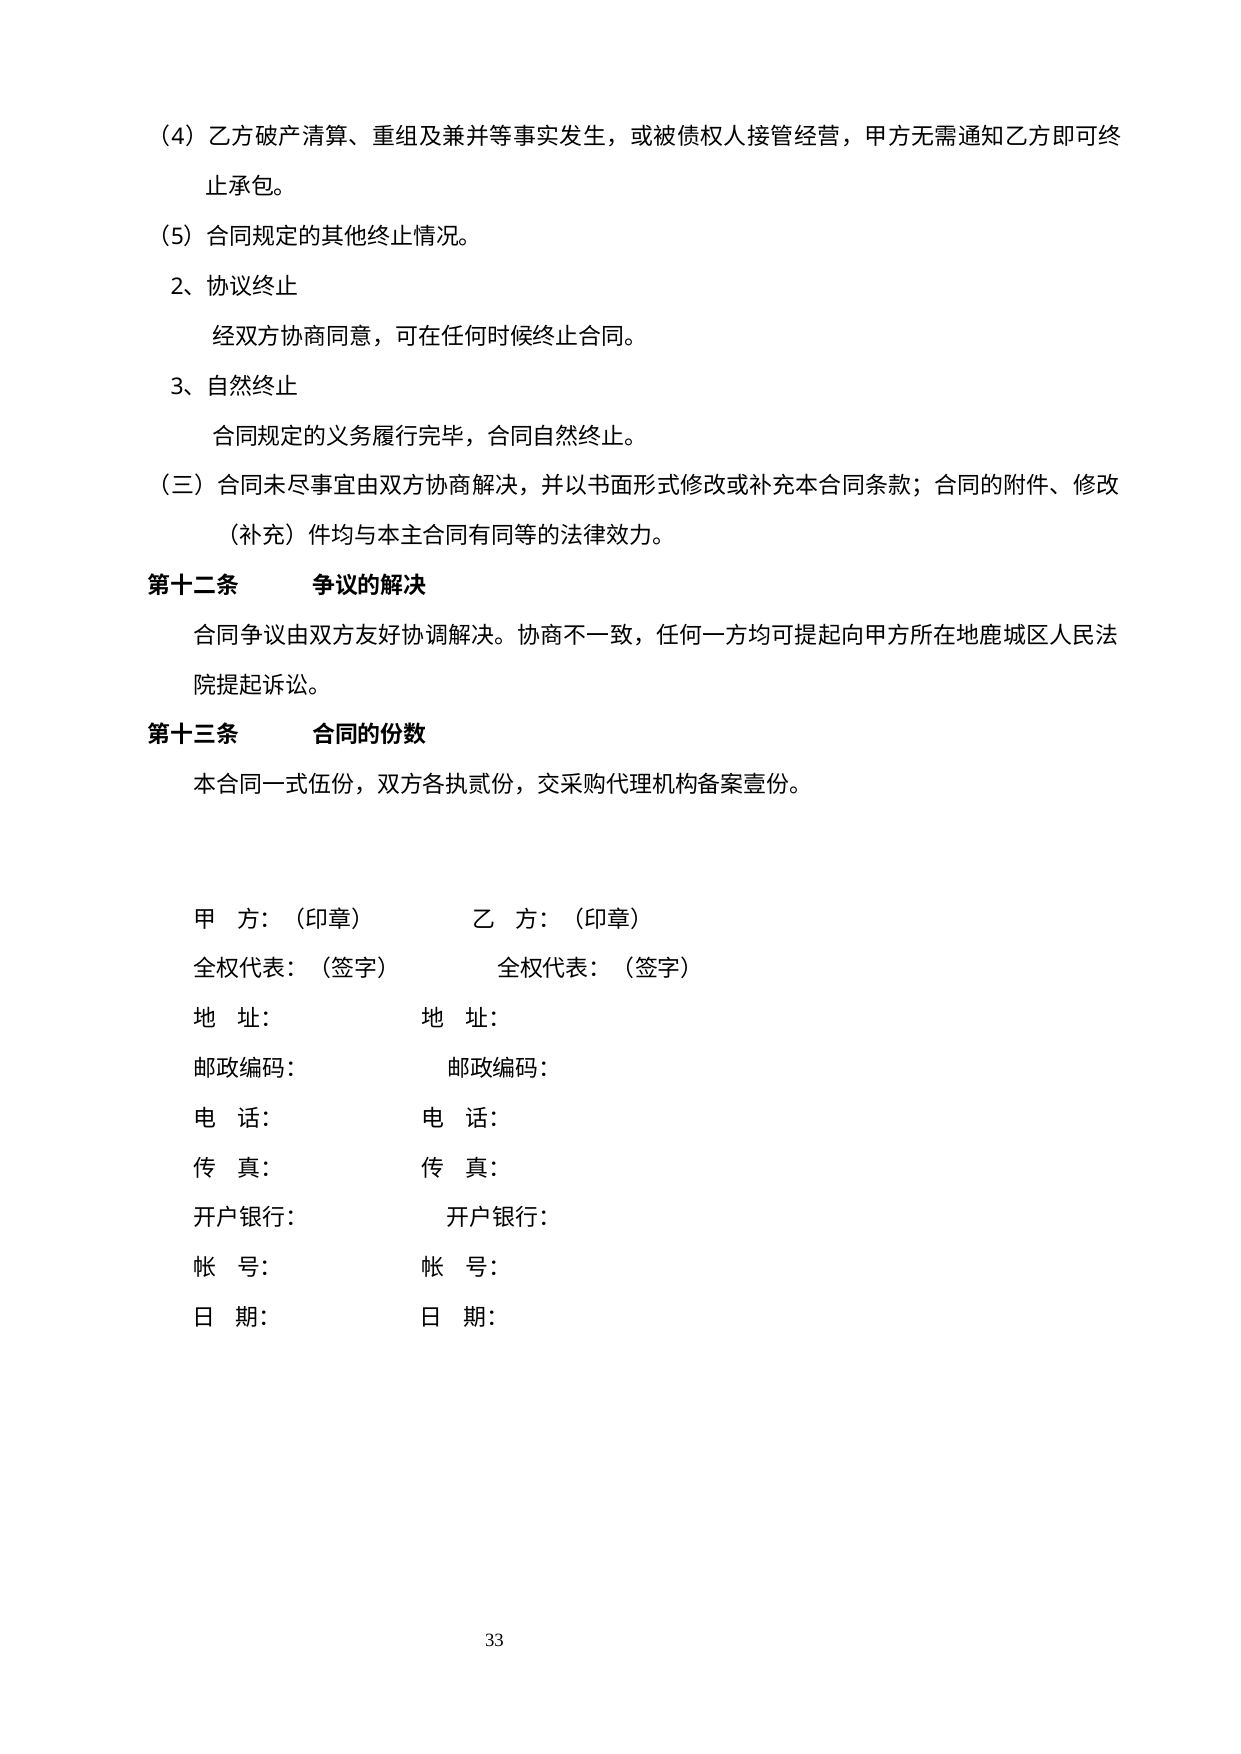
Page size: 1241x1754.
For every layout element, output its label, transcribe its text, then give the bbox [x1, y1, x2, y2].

text 开户银行： 开户银行： [148, 1199, 1122, 1232]
text 2、协议终止 [170, 268, 1122, 301]
text 帐 号： 帐 号： [148, 1249, 1122, 1282]
text （三）合同未尽事宜由双方协商解决，并以书面形式修改或补充本合同条款；合同的附件、修改（补充）件均与本主合同有同等的法律效力。 [148, 467, 1122, 550]
text （5）合同规定的其他终止情况。 [148, 218, 1122, 251]
text （4）乙方破产清算、重组及兼并等事实发生，或被债权人接管经营，甲方无需通知乙方即可终止承包。 [148, 118, 1122, 201]
text 合同规定的义务履行完毕，合同自然终止。 [148, 418, 1122, 451]
text 3、自然终止 [170, 368, 1122, 401]
text 邮政编码： 邮政编码： [148, 1050, 1122, 1083]
text 地 址： 地 址： [148, 1000, 1122, 1033]
text 甲 方：（印章） 乙 方：（印章） [148, 901, 1122, 934]
text 传 真： 传 真： [148, 1149, 1122, 1183]
text 全权代表：（签字） 全权代表：（签字） [148, 950, 1122, 983]
list 争议的解决 [148, 567, 1122, 600]
text 本合同一式伍份，双方各执贰份，交采购代理机构备案壹份。 [193, 766, 1122, 799]
text 合同争议由双方友好协调解决。协商不一致，任何一方均可提起向甲方所在地鹿城区人民法院提起诉讼。 [193, 617, 1122, 700]
text 日 期： 日 期： [169, 1299, 1122, 1332]
list 合同的份数 [148, 716, 1122, 749]
text 电 话： 电 话： [148, 1100, 1122, 1133]
text 经双方协商同意，可在任何时候终止合同。 [148, 318, 1122, 351]
